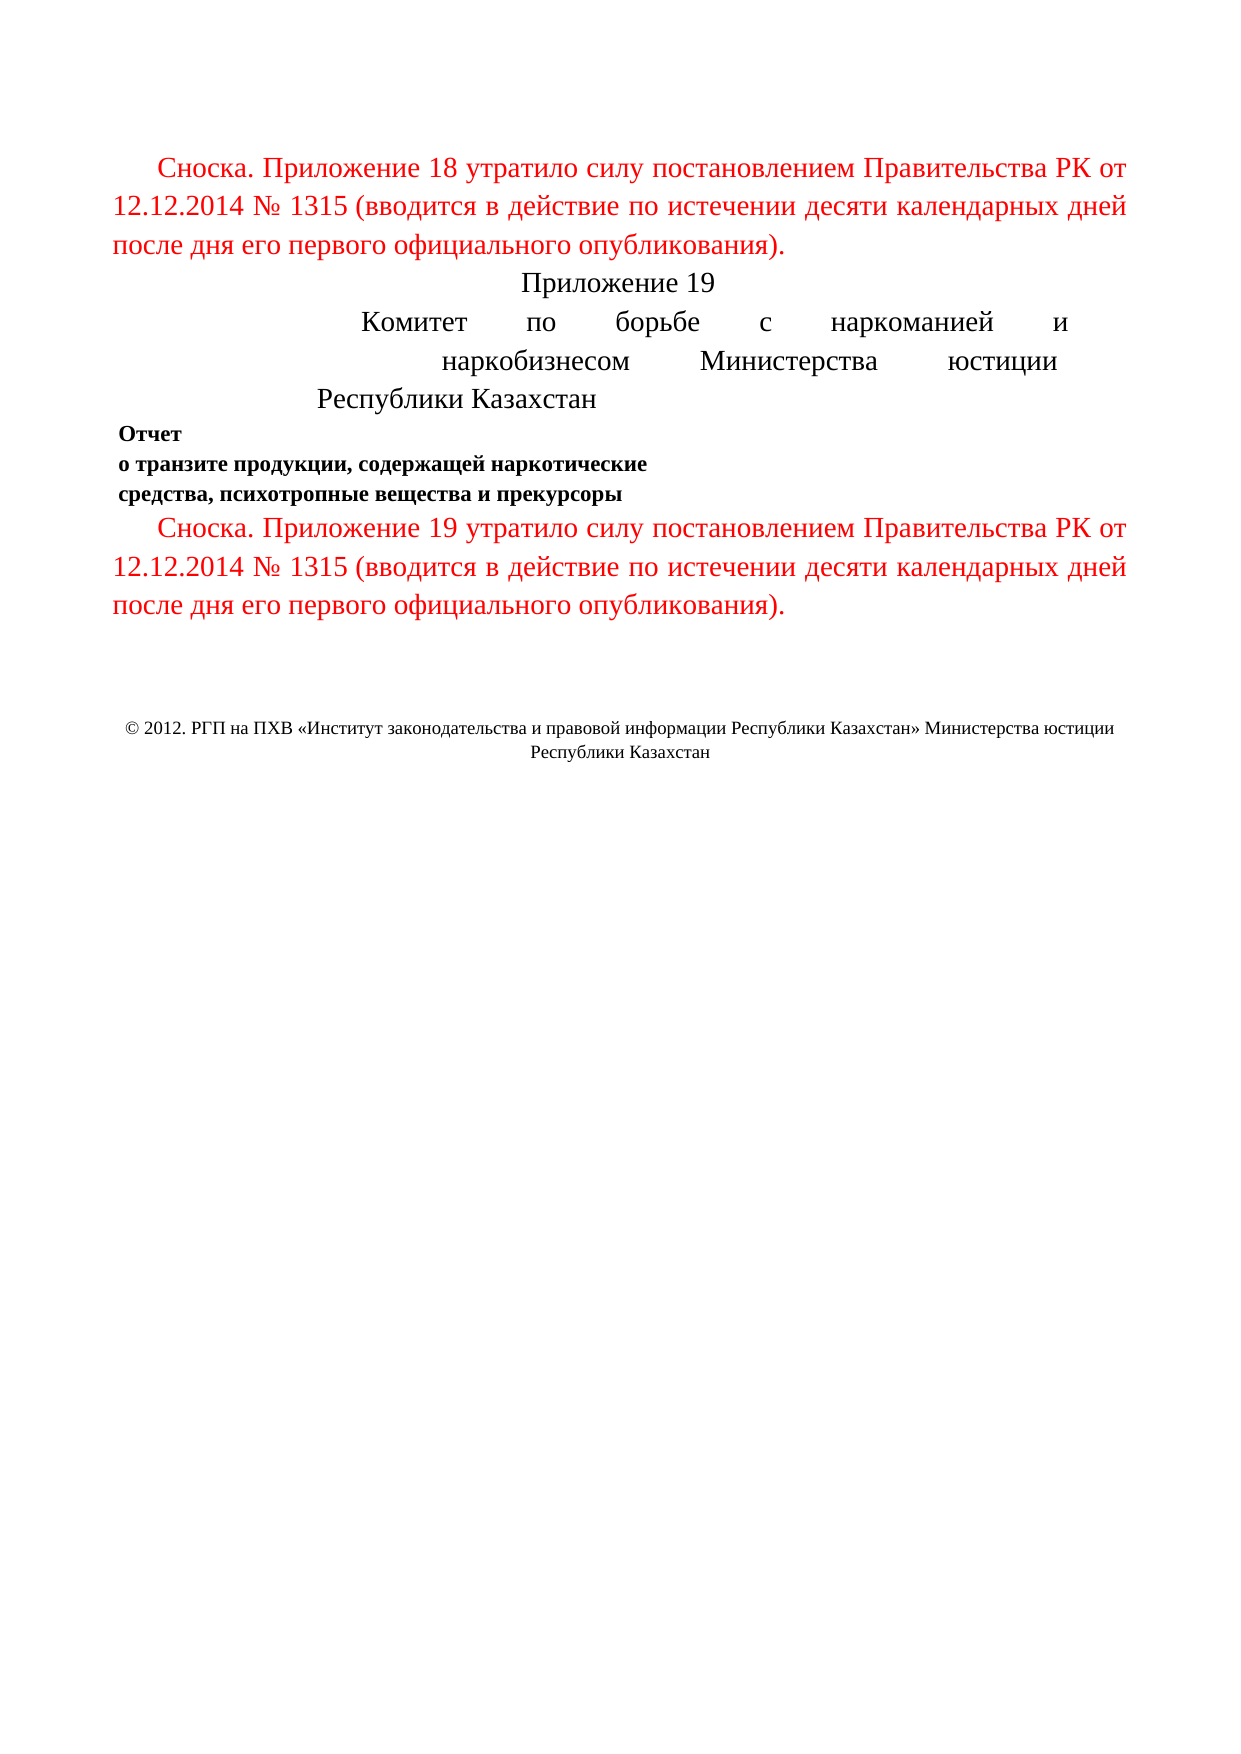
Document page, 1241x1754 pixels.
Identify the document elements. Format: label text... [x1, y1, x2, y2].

text Комитет по борьбе с наркоманией и наркобизнесом Министерства юстиции Республики Казахстан [112, 304, 1128, 415]
text © 2012. РГП на ПХВ «Институт законодательства и правовой информации Республики Казахстан» Министерства юстиции Республики Казахстан [112, 717, 1128, 763]
text Сноска. Приложение 19 утратило силу постановлением Правительства РК от 12.12.2014 № 1315 (вводится в действие по истечении десяти календарных дней после дня его первого официального опубликования). [112, 510, 1128, 621]
text Отчет о транзите продукции, содержащей наркотические средства, психотропные вещества и прекурсоры [112, 420, 1128, 507]
text Сноска. Приложение 18 утратило силу постановлением Правительства РК от 12.12.2014 № 1315 (вводится в действие по истечении десяти календарных дней после дня его первого официального опубликования). [112, 150, 1128, 261]
text Приложение 19 [112, 266, 1128, 299]
